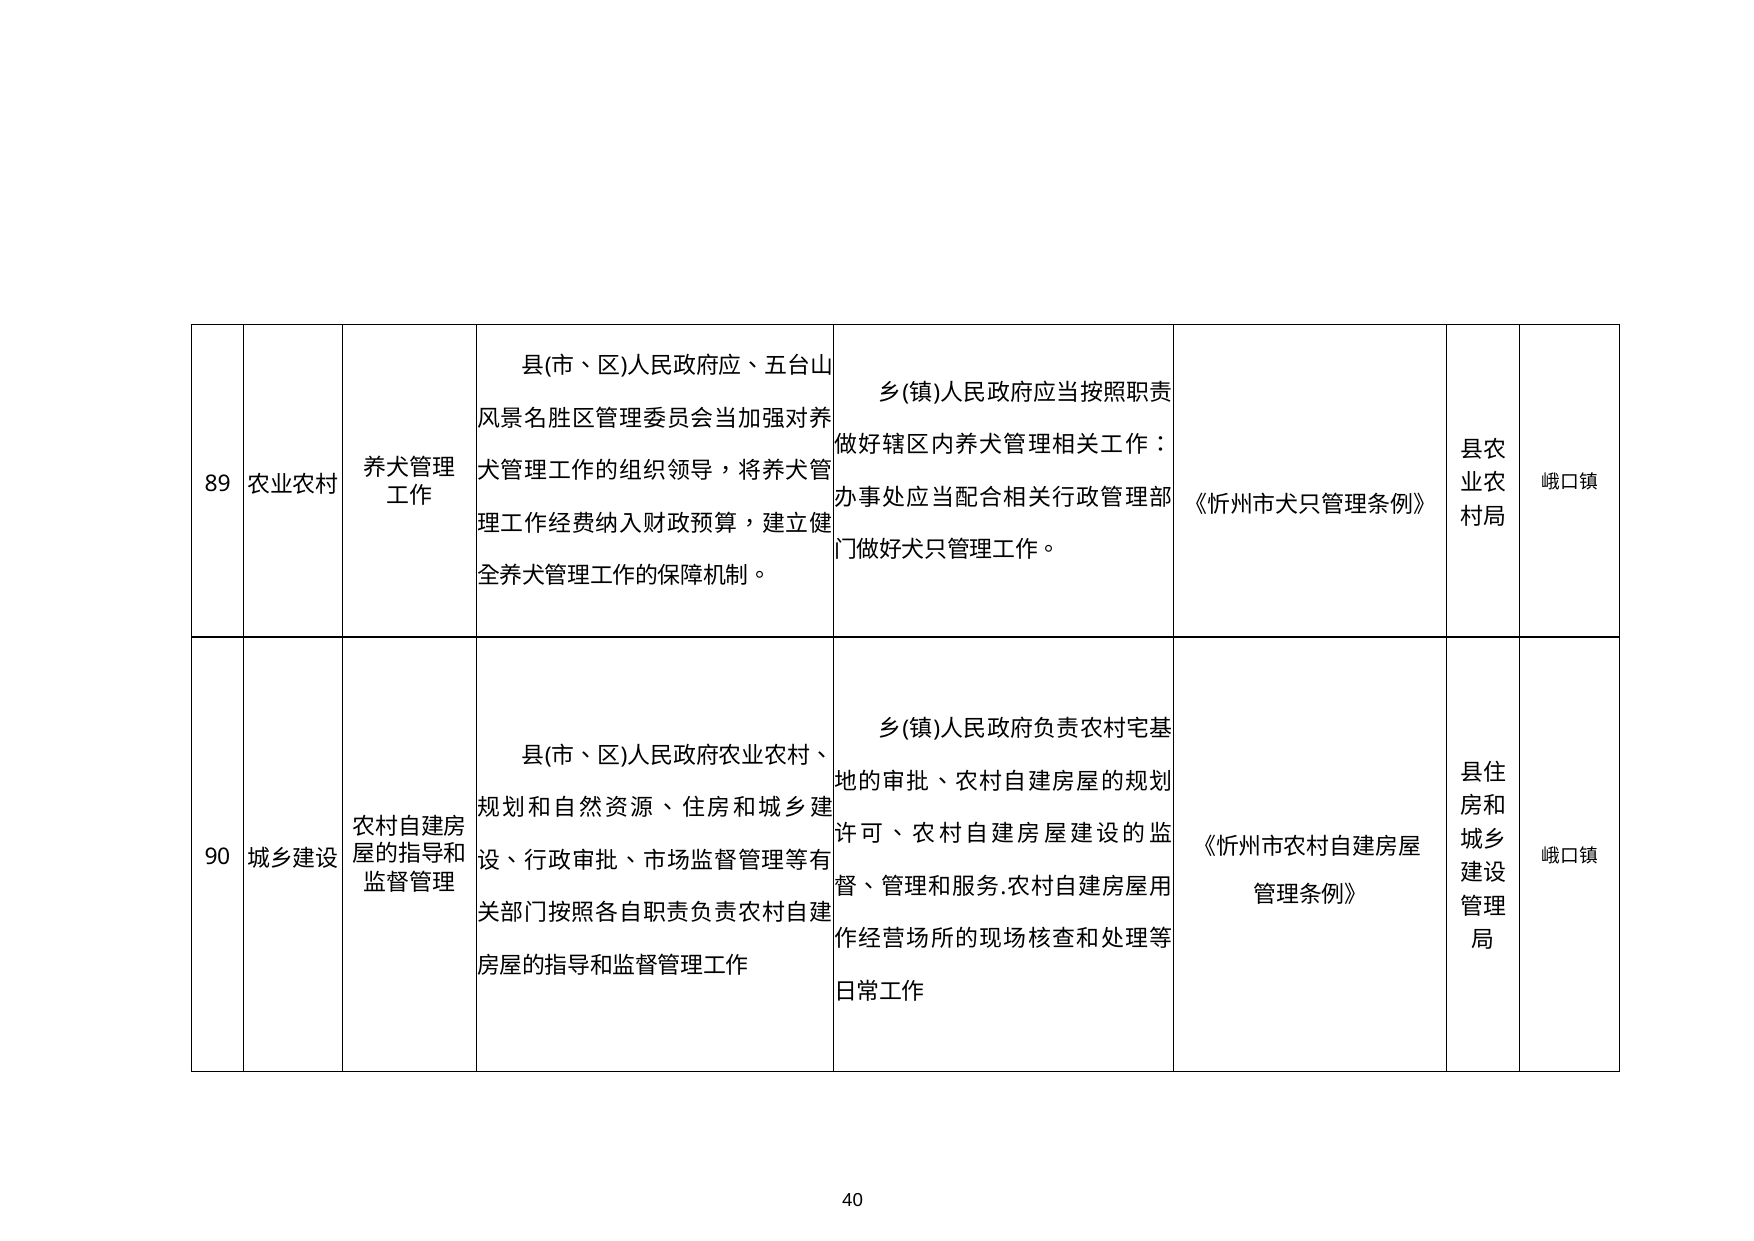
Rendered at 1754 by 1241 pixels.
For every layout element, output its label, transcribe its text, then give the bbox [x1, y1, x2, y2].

table_header 县农 业农 村局 [1447, 325, 1519, 636]
table_header 县(市、区)人民政府应、五台山风景名胜区管理委员会当加强对养犬管理工作的组织领导，将养犬管理工作经费纳入财政预算，建立健全养犬管理工作的保障机制。 [477, 325, 833, 636]
table_cell 农村自建房屋的指导和监督管理 [343, 638, 476, 1071]
table_header 《忻州市犬只管理条例》 [1174, 325, 1446, 636]
table_cell 乡(镇)人民政府负责农村宅基地的审批、农村自建房屋的规划许可、农村自建房屋建设的监督、管理和服务.农村自建房屋用作经营场所的现场核查和处理等日常工作 [834, 638, 1173, 1071]
table_cell 90 [192, 638, 243, 1071]
table_header 农业农村 [244, 325, 342, 636]
table_cell 县(市、区)人民政府农业农村、规划和自然资源、住房和城乡建设、行政审批、市场监督管理等有关部门按照各自职责负责农村自建房屋的指导和监督管理工作 [477, 638, 833, 1071]
table_header 养犬管理 工作 [343, 325, 476, 636]
table_header 89 [192, 325, 243, 636]
table_header 峨口镇 [1520, 325, 1619, 636]
table_cell 峨口镇 [1520, 638, 1619, 1071]
table_cell 《忻州市农村自建房屋管理条例》 [1174, 638, 1446, 1071]
table_cell 县住 房和 城乡 建设 管理 局 [1447, 638, 1519, 1071]
table_cell 城乡建设 [244, 638, 342, 1071]
table_header 乡(镇)人民政府应当按照职责做好辖区内养犬管理相关工作：办事处应当配合相关行政管理部门做好犬只管理工作。 [834, 325, 1173, 636]
